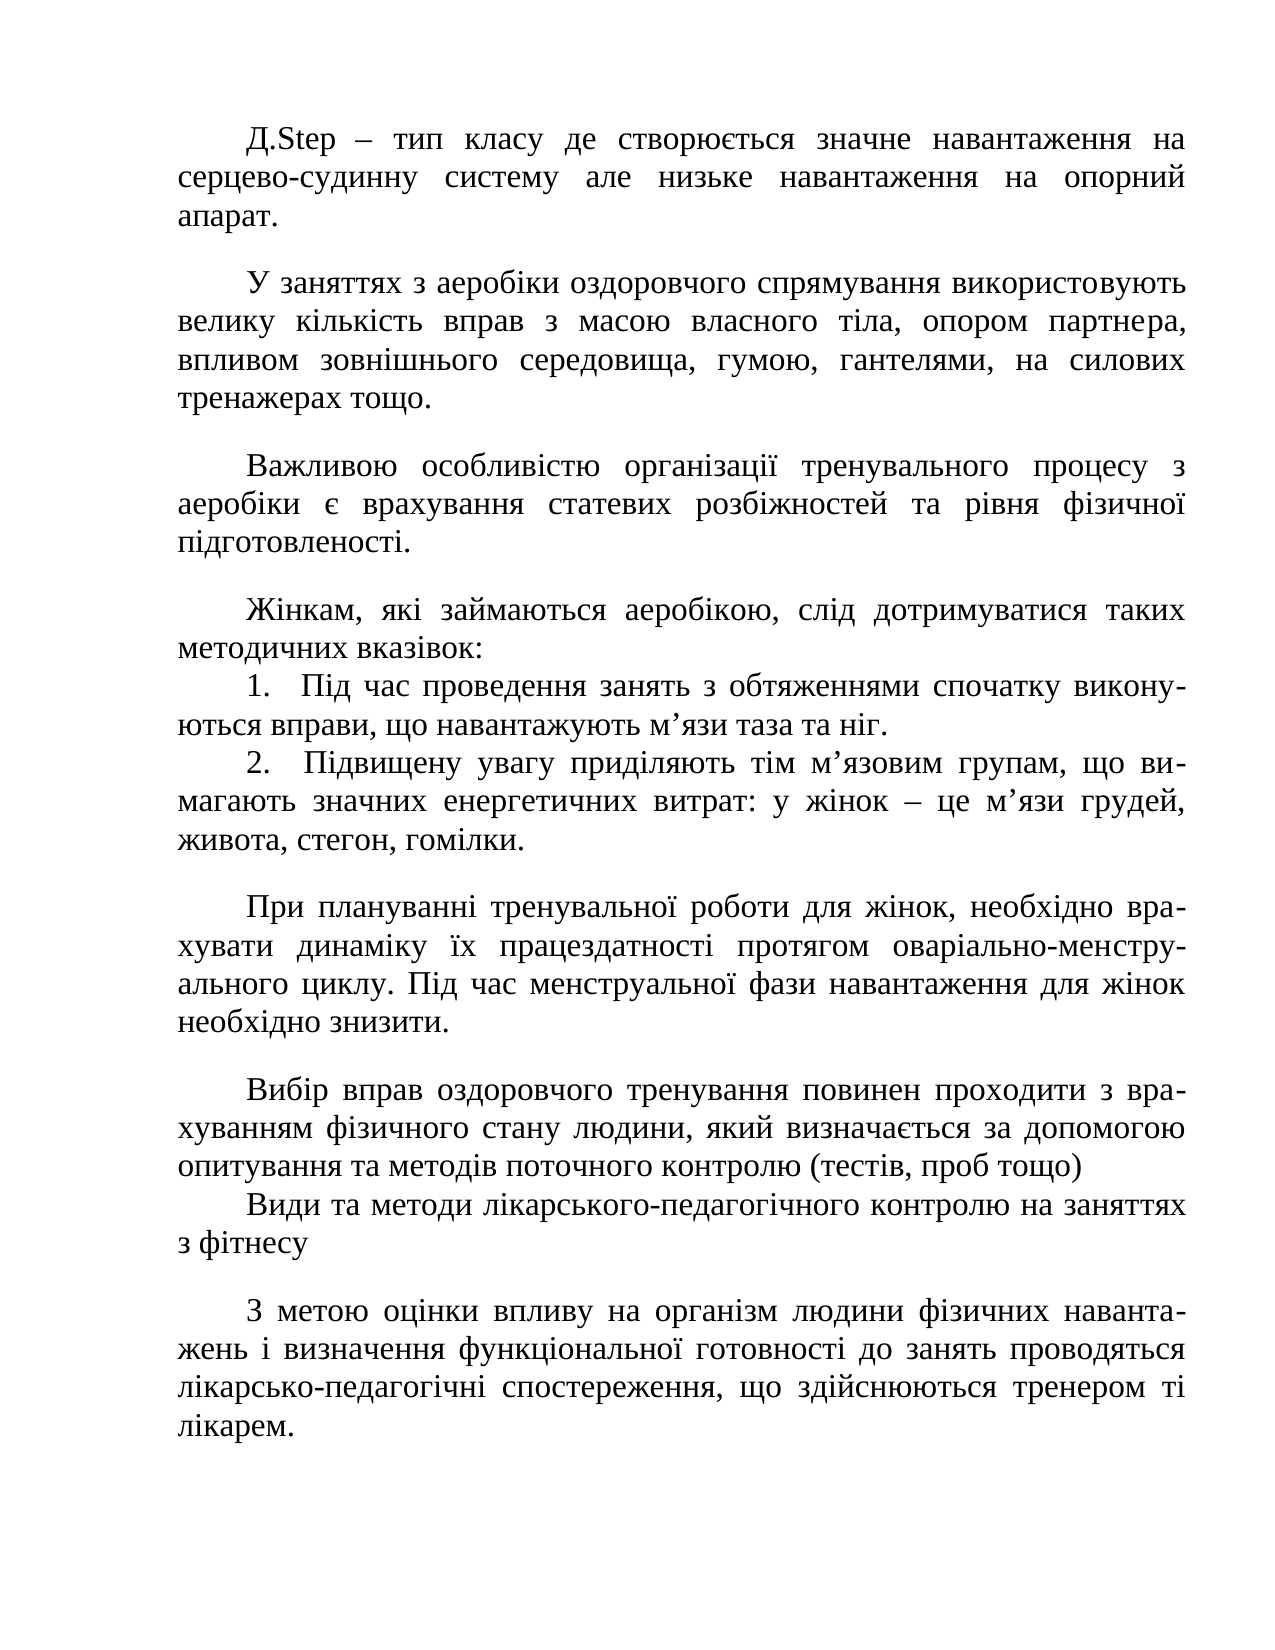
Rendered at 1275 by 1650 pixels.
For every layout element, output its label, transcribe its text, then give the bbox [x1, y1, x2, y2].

text Вибір вправ оздоровчого тренування повинен проходити з врахуванням фізичного стану людини, який визначається за допомогою опитування та методів поточного контролю (тестів, проб тощо) [177, 1069, 1186, 1184]
text Д.Step – тип класу де створюється значне навантаження на серцево-судинну систему але низьке навантаження на опорний апарат. [177, 118, 1186, 233]
text У заняттях з аеробіки оздоровчого спрямування використовують велику кількість вправ з масою власного тіла, опором партнера, впливом зовнішнього середовища, гумою, гантелями, на силових тренажерах тощо. [177, 262, 1186, 416]
text Важливою особливістю організації тренувального процесу з аеробіки є врахування статевих розбіжностей та рівня фізичної підготовленості. [177, 445, 1186, 560]
text При плануванні тренувальної роботи для жінок, необхідно врахувати динаміку їх працездатності протягом оваріально-менструального циклу. Під час менструальної фази навантаження для жінок необхідно знизити. [177, 886, 1186, 1040]
text 1. Під час проведення занять з обтяженнями спочатку виконуються вправи, що навантажують м’язи таза та ніг. [177, 666, 1186, 742]
text Жінкам, які займаються аеробікою, слід дотримуватися таких методичних вказівок: [177, 589, 1186, 666]
text З метою оцінки впливу на організм людини фізичних навантажень і визначення функціональної готовності до занять проводяться лікарсько-педагогічні спостереження, що здійснюються тренером ті лікарем. [177, 1290, 1186, 1443]
text 2. Підвищену увагу приділяють тім м’язовим групам, що вимагають значних енергетичних витрат: у жінок – це м’язи грудей, живота, стегон, гомілки. [177, 742, 1186, 857]
text Види та методи лікарського-педагогічного контролю на заняттях з фітнесу [177, 1184, 1186, 1261]
